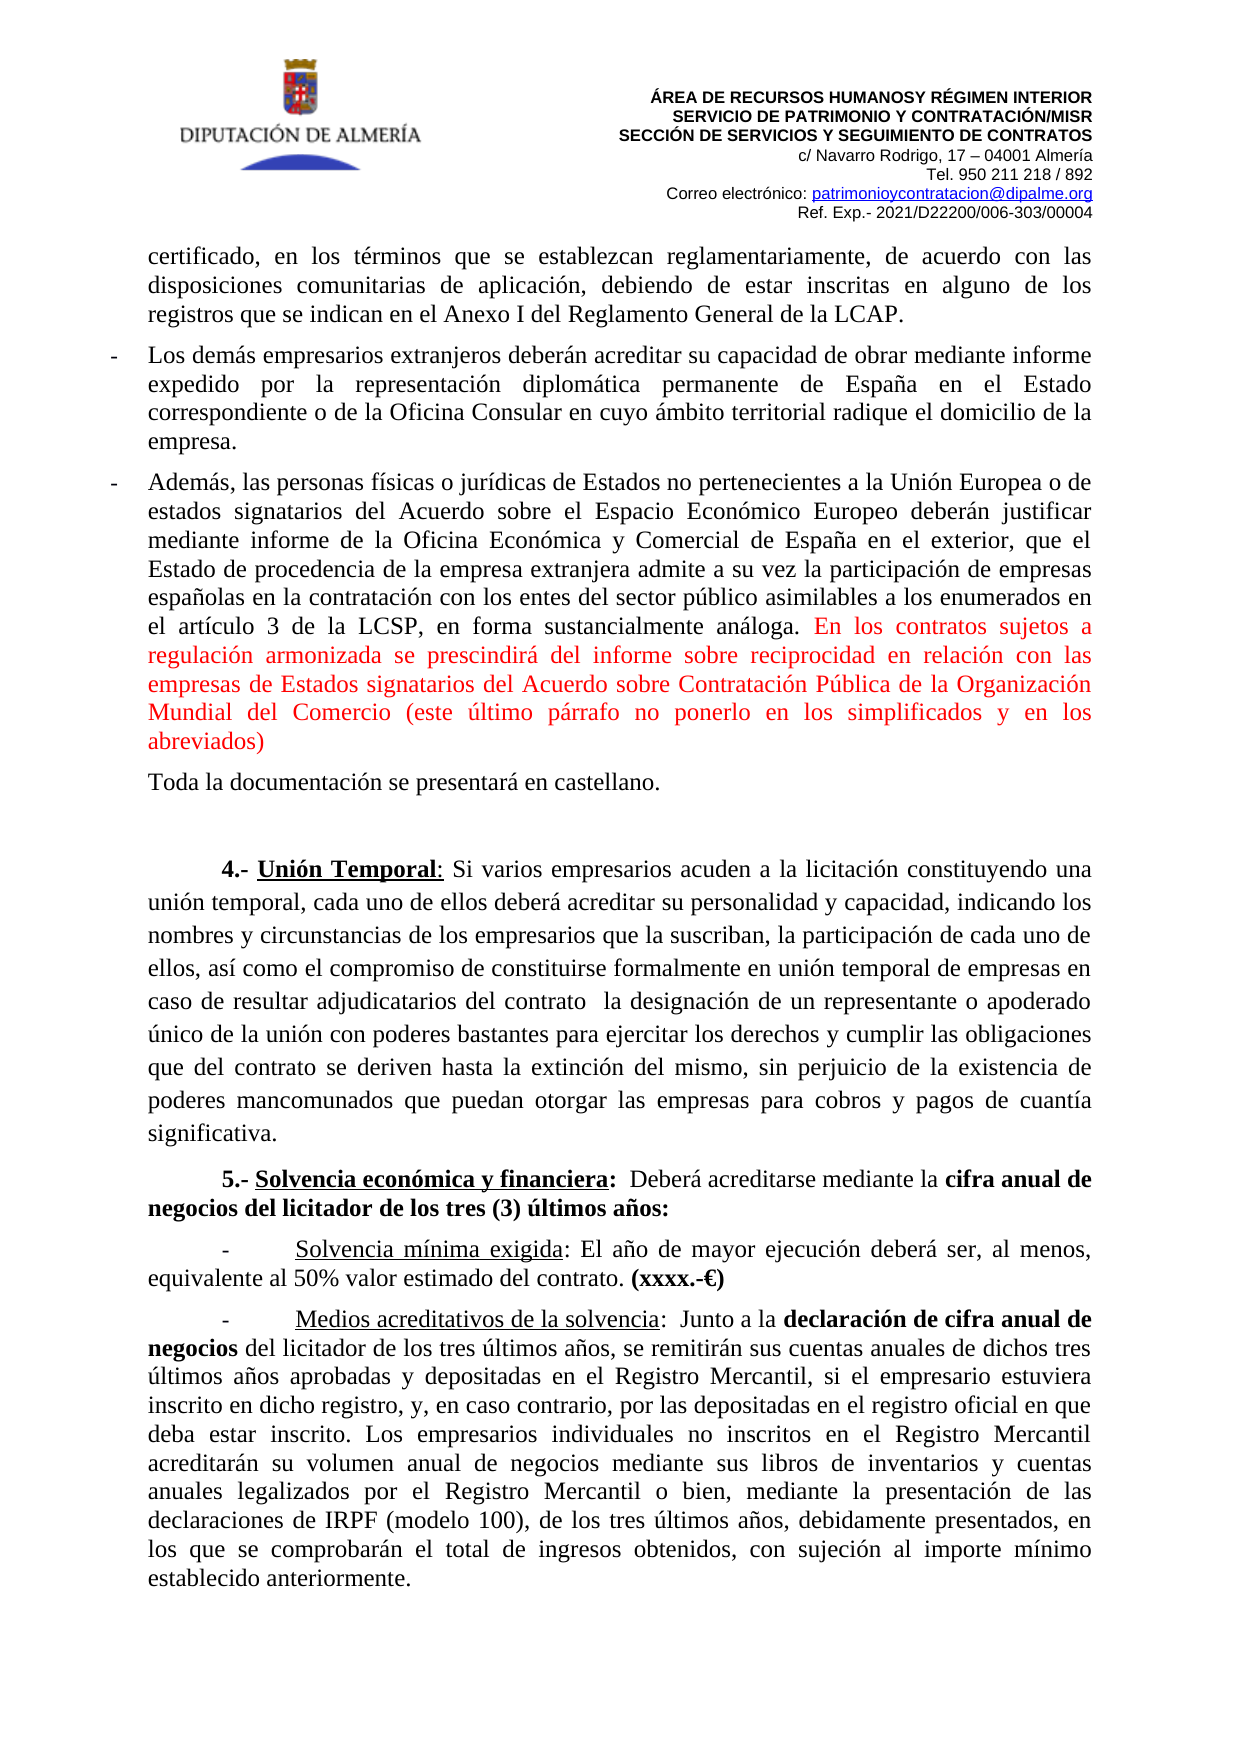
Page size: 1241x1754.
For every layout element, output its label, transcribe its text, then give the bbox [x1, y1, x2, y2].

text Toda la documentación se presentará en castellano. [148, 767, 1092, 796]
picture [180, 59, 423, 172]
list Solvencia mínima exigida: El año de mayor ejecución deberá ser, al menos, equivalente al 50% valor estimado del contrato. (xxxx.-€) [148, 1234, 1092, 1291]
list Medios acreditativos de la solvencia: Junto a la declaración de cifra anual de negocios del licitador de los tres últimos años, se remitirán sus cuentas anuales de dichos tres últimos años aprobadas y depositadas en el Registro Mercantil, si el empresario estuviera inscrito en dicho registro, y, en caso contrario, por las depositadas en el registro oficial en que deba estar inscrito. Los empresarios individuales no inscritos en el Registro Mercantil acreditarán su volumen anual de negocios mediante sus libros de inventarios y cuentas anuales legalizados por el Registro Mercantil o bien, mediante la presentación de las declaraciones de IRPF (modelo 100), de los tres últimos años, debidamente presentados, en los que se comprobarán el total de ingresos obtenidos, con sujeción al importe mínimo establecido anteriormente. [148, 1304, 1092, 1591]
list Además, las personas físicas o jurídicas de Estados no pertenecientes a la Unión Europea o de estados signatarios del Acuerdo sobre el Espacio Económico Europeo deberán justificar mediante informe de la Oficina Económica y Comercial de España en el exterior, que el Estado de procedencia de la empresa extranjera admite a su vez la participación de empresas españolas en la contratación con los entes del sector público asimilables a los enumerados en el artículo 3 de la LCSP, en forma sustancialmente análoga. En los contratos sujetos a regulación armonizada se prescindirá del informe sobre reciprocidad en relación con las empresas de Estados signatarios del Acuerdo sobre Contratación Pública de la Organización Mundial del Comercio (este último párrafo no ponerlo en los simplificados y en los abreviados) [110, 467, 1092, 755]
text 4.- Unión Temporal: Si varios empresarios acuden a la licitación constituyendo una unión temporal, cada uno de ellos deberá acreditar su personalidad y capacidad, indicando los nombres y circunstancias de los empresarios que la suscriban, la participación de cada uno de ellos, así como el compromiso de constituirse formalmente en unión temporal de empresas en caso de resultar adjudicatarios del contrato la designación de un representante o apoderado único de la unión con poderes bastantes para ejercitar los derechos y cumplir las obligaciones que del contrato se deriven hasta la extinción del mismo, sin perjuicio de la existencia de poderes mancomunados que puedan otorgar las empresas para cobros y pagos de cuantía significativa. [148, 854, 1092, 1147]
list Los demás empresarios extranjeros deberán acreditar su capacidad de obrar mediante informe expedido por la representación diplomática permanente de España en el Estado correspondiente o de la Oficina Consular en cuyo ámbito territorial radique el domicilio de la empresa. [110, 340, 1092, 455]
text 5.- Solvencia económica y financiera: Deberá acreditarse mediante la cifra anual de negocios del licitador de los tres (3) últimos años: [148, 1164, 1092, 1221]
